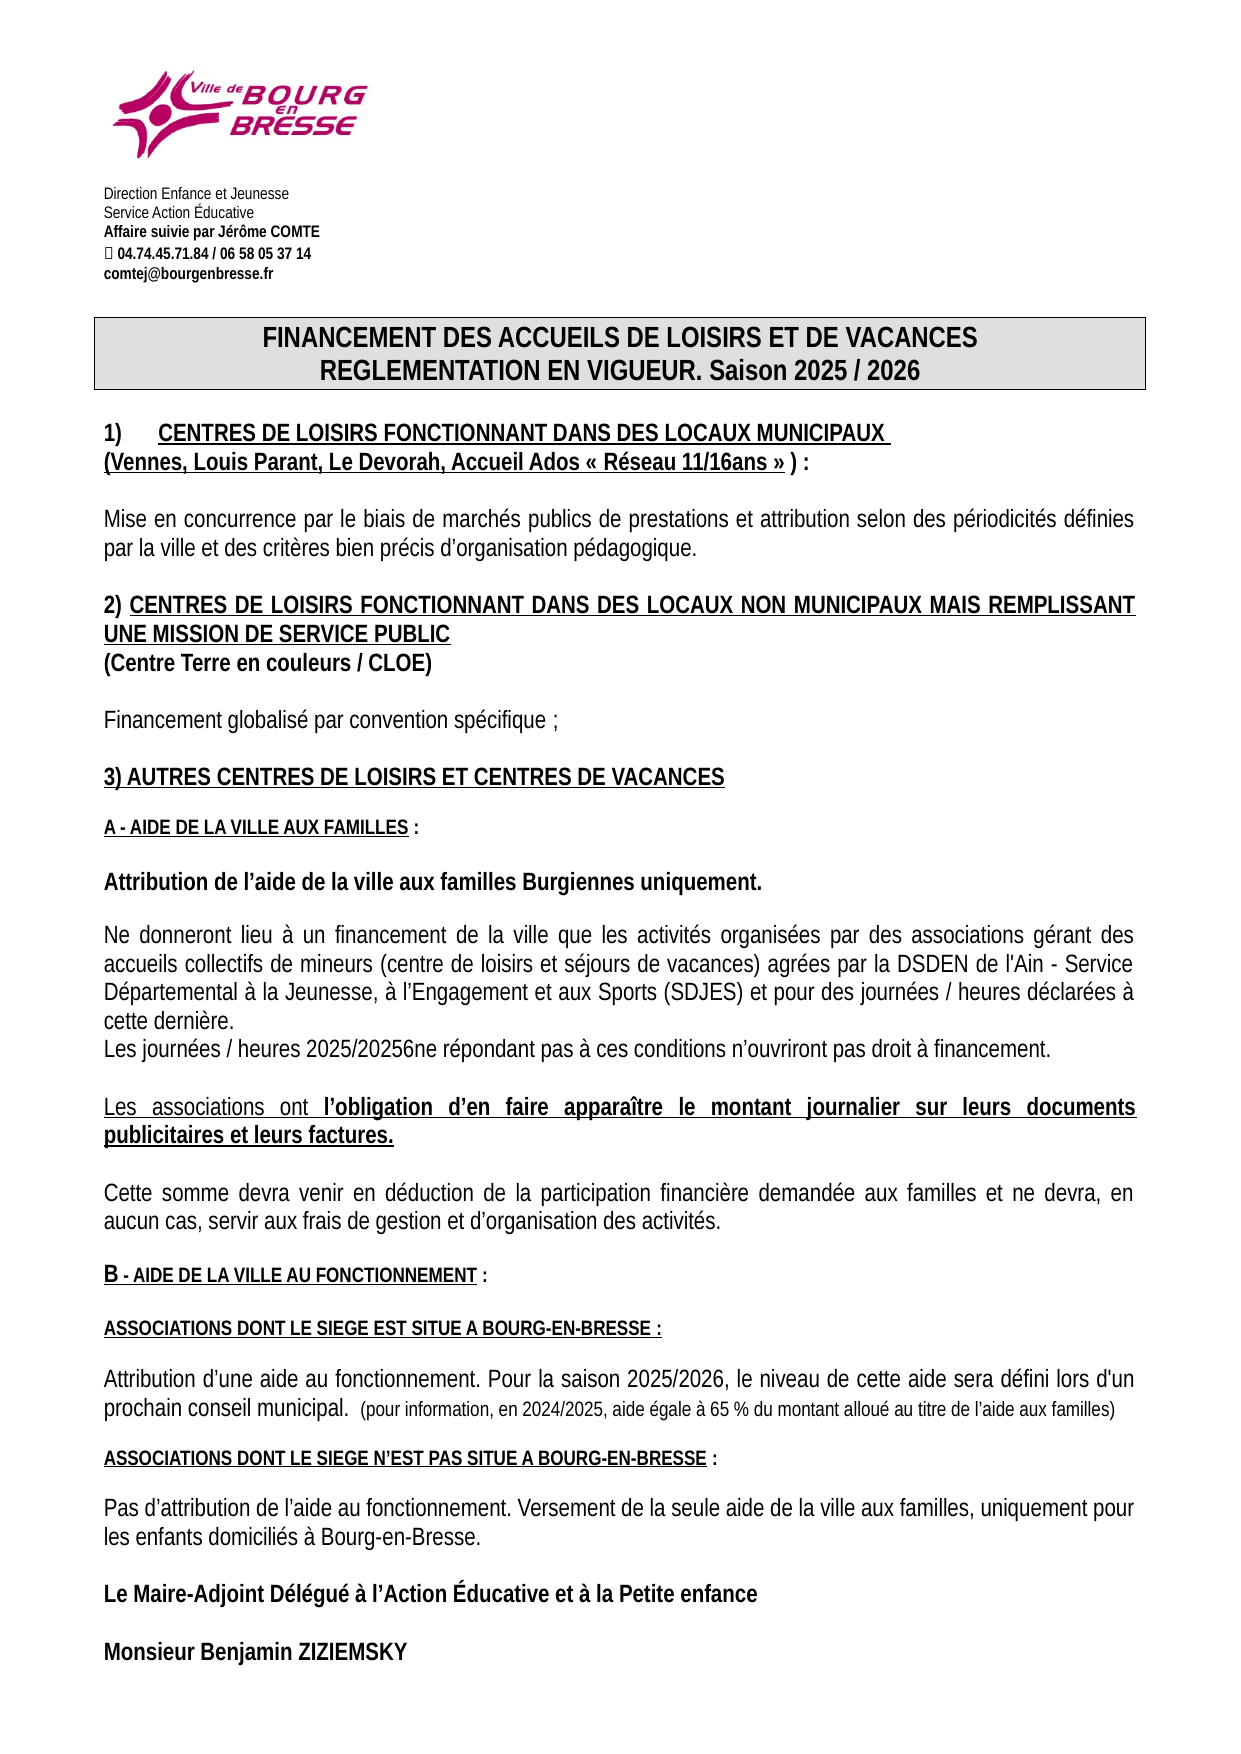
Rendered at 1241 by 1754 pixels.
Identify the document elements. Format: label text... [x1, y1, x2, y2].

text Monsieur Benjamin ZIZIEMSKY [103, 1637, 1137, 1665]
text Les journées / heures 2025/20256ne répondant pas à ces conditions n’ouvriront pas droit à financement. [103, 1034, 1137, 1063]
text Mise en concurrence par le biais de marchés publics de prestations et attribution selon des périodicités définies par la ville et des critères bien précis d’organisation pédagogique. [103, 504, 1137, 562]
subtitle B - AIDE DE LA VILLE AU FONCTIONNEMENT : [103, 1259, 1137, 1288]
text Service Action Éducative [103, 203, 1137, 222]
text  04.74.45.71.84 / 06 58 05 37 14 [103, 241, 1137, 264]
text Financement globalisé par convention spécifique ; [103, 705, 1137, 733]
text (Vennes, Louis Parant, Le Devorah, Accueil Ados « Réseau 11/16ans » ) : [103, 447, 1137, 476]
text Affaire suivie par Jérôme COMTE [103, 222, 1137, 241]
text comtej@bourgenbresse.fr [103, 264, 1137, 283]
text REGLEMENTATION EN VIGUEUR. Saison 2025 / 2026 [95, 350, 1145, 389]
text Direction Enfance et Jeunesse [103, 184, 1137, 203]
text Cette somme devra venir en déduction de la participation financière demandée aux familles et ne devra, en aucun cas, servir aux frais de gestion et d’organisation des activités. [103, 1178, 1137, 1235]
list CENTRES DE LOISIRS FONCTIONNANT DANS DES LOCAUX MUNICIPAUX [103, 418, 1137, 447]
text Pas d’attribution de l’aide au fonctionnement. Versement de la seule aide de la ville aux familles, uniquement pour les enfants domiciliés à Bourg-en-Bresse. [103, 1493, 1137, 1551]
text FINANCEMENT DES ACCUEILS DE LOISIRS ET DE VACANCES [95, 318, 1145, 350]
text Attribution de l’aide de la ville aux familles Burgiennes uniquement. [103, 867, 1137, 896]
text ASSOCIATIONS DONT LE SIEGE N’EST PAS SITUE A BOURG-EN-BRESSE : [103, 1445, 1137, 1469]
text Les associations ont l’obligation d’en faire apparaître le montant journalier sur leurs documents publicitaires et leurs factures. [103, 1118, 1137, 1149]
subtitle ASSOCIATIONS DONT LE SIEGE EST SITUE A BOURG-EN-BRESSE : [103, 1316, 1137, 1340]
picture [103, 62, 376, 166]
text Le Maire-Adjoint Délégué à l’Action Éducative et à la Petite enfance [103, 1579, 1137, 1608]
text (Centre Terre en couleurs / CLOE) [103, 647, 1137, 676]
subtitle A - AIDE DE LA VILLE AUX FAMILLES : [103, 815, 1137, 839]
text Les associations ont l’obligation d’en faire apparaître le montant journalier sur leurs documents publicitaires et leurs factures. [103, 1092, 1137, 1117]
text Attribution d’une aide au fonctionnement. Pour la saison 2025/2026, le niveau de cette aide sera défini lors d'un prochain conseil municipal. (pour information, en 2024/2025, aide égale à 65 % du montant alloué au titre de l’aide aux familles) [103, 1364, 1137, 1421]
subtitle 3) AUTRES CENTRES DE LOISIRS ET CENTRES DE VACANCES [103, 762, 1137, 791]
text 2) CENTRES DE LOISIRS FONCTIONNANT DANS DES LOCAUX NON MUNICIPAUX MAIS REMPLISSANT UNE MISSION DE SERVICE PUBLIC [103, 590, 1137, 647]
text Ne donneront lieu à un financement de la ville que les activités organisées par des associations gérant des accueils collectifs de mineurs (centre de loisirs et séjours de vacances) agrées par la DSDEN de l'Ain - Service Départemental à la Jeunesse, à l’Engagement et aux Sports (SDJES) et pour des journées / heures déclarées à cette dernière. [103, 920, 1137, 1034]
